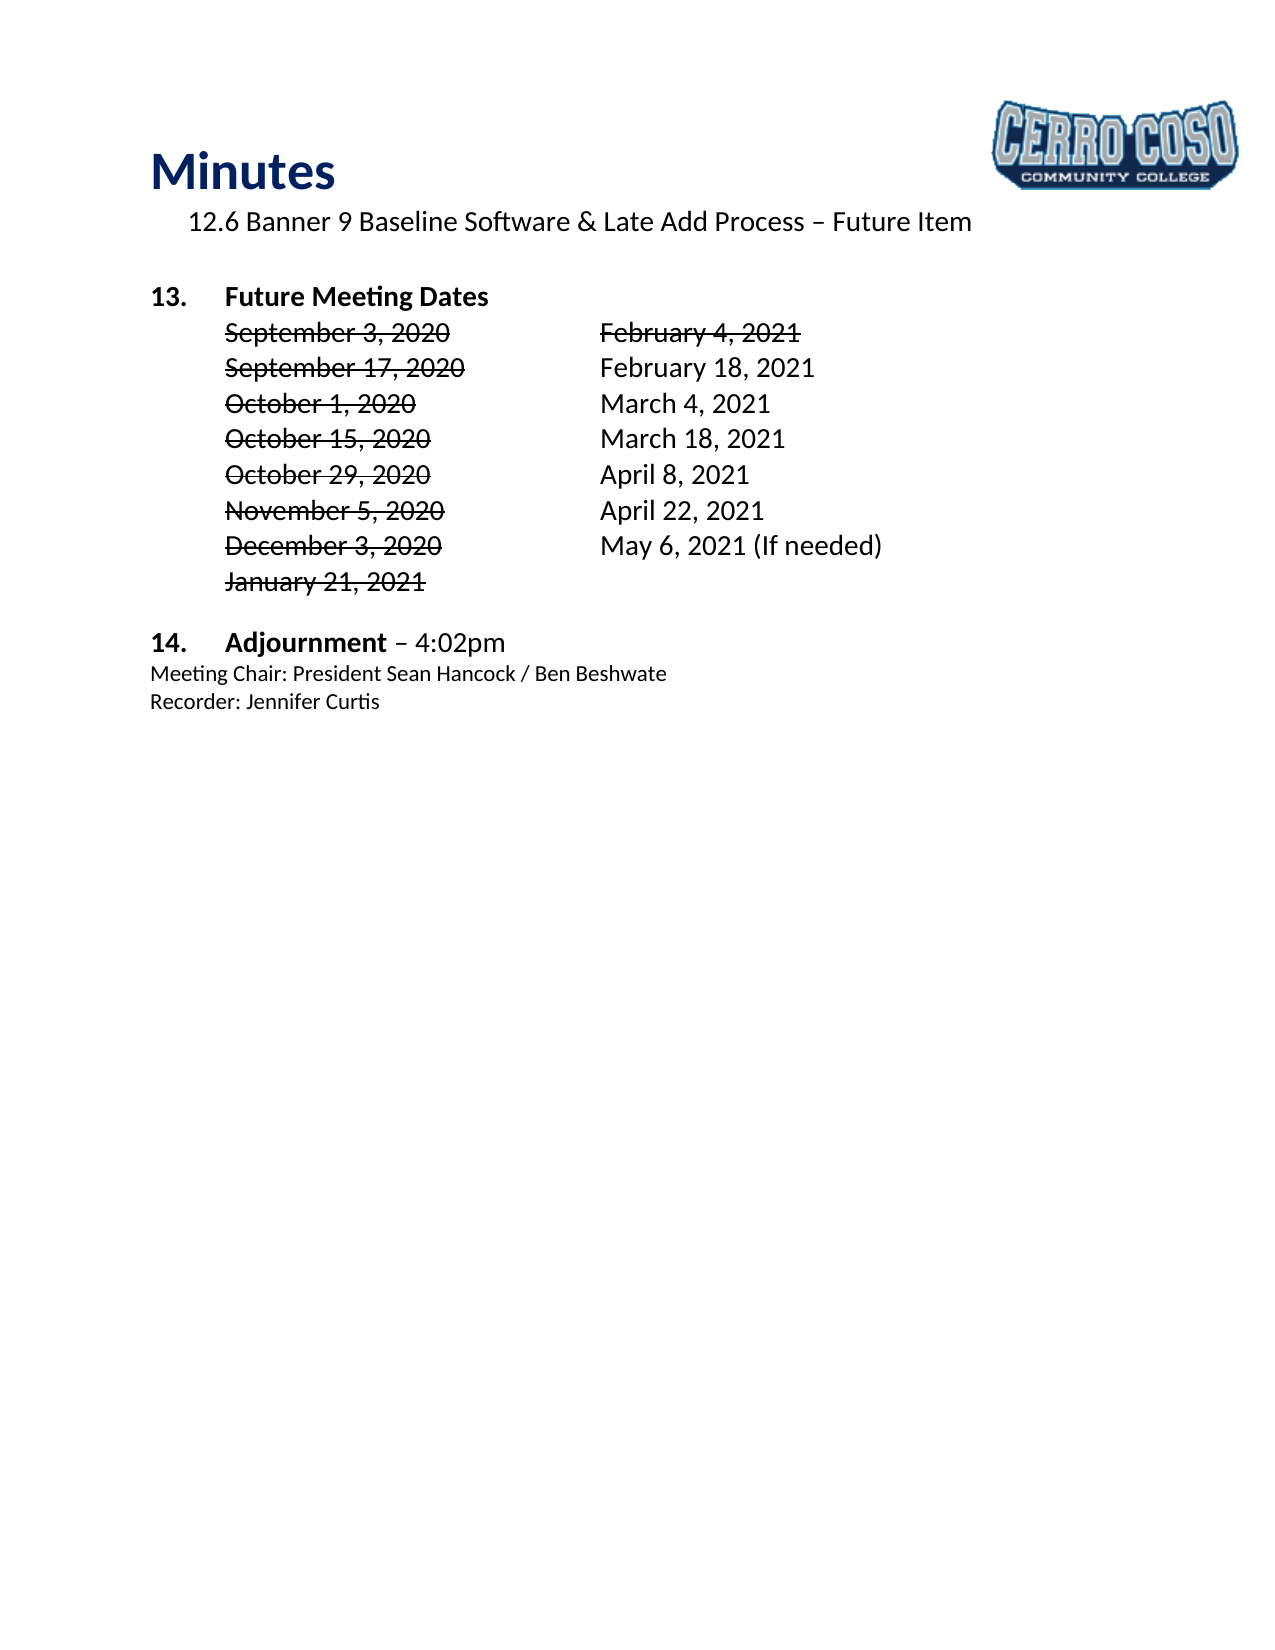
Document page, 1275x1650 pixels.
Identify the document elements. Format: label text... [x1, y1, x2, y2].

text Meeting Chair: President Sean Hancock / Ben Beshwate [150, 659, 1125, 687]
text Recorder: Jennifer Curtis [150, 687, 1125, 715]
picture [991, 100, 1241, 190]
subtitle Adjournment – 4:02pm [187, 624, 1125, 659]
text 12.6 Banner 9 Baseline Software & Late Add Process – Future Item [187, 203, 1125, 238]
subtitle Future Meeting Dates September 3, 2020 February 4, 2021 September 17, 2020 February 18, 2021 October 1, 2020 March 4, 2021 October 15, 2020 March 18, 2021 October 29, 2020 April 8, 2021 November 5, 2020 April 22, 2021 December 3, 2020 May 6, 2021 (If needed) January 21, 2021 [187, 278, 1125, 599]
